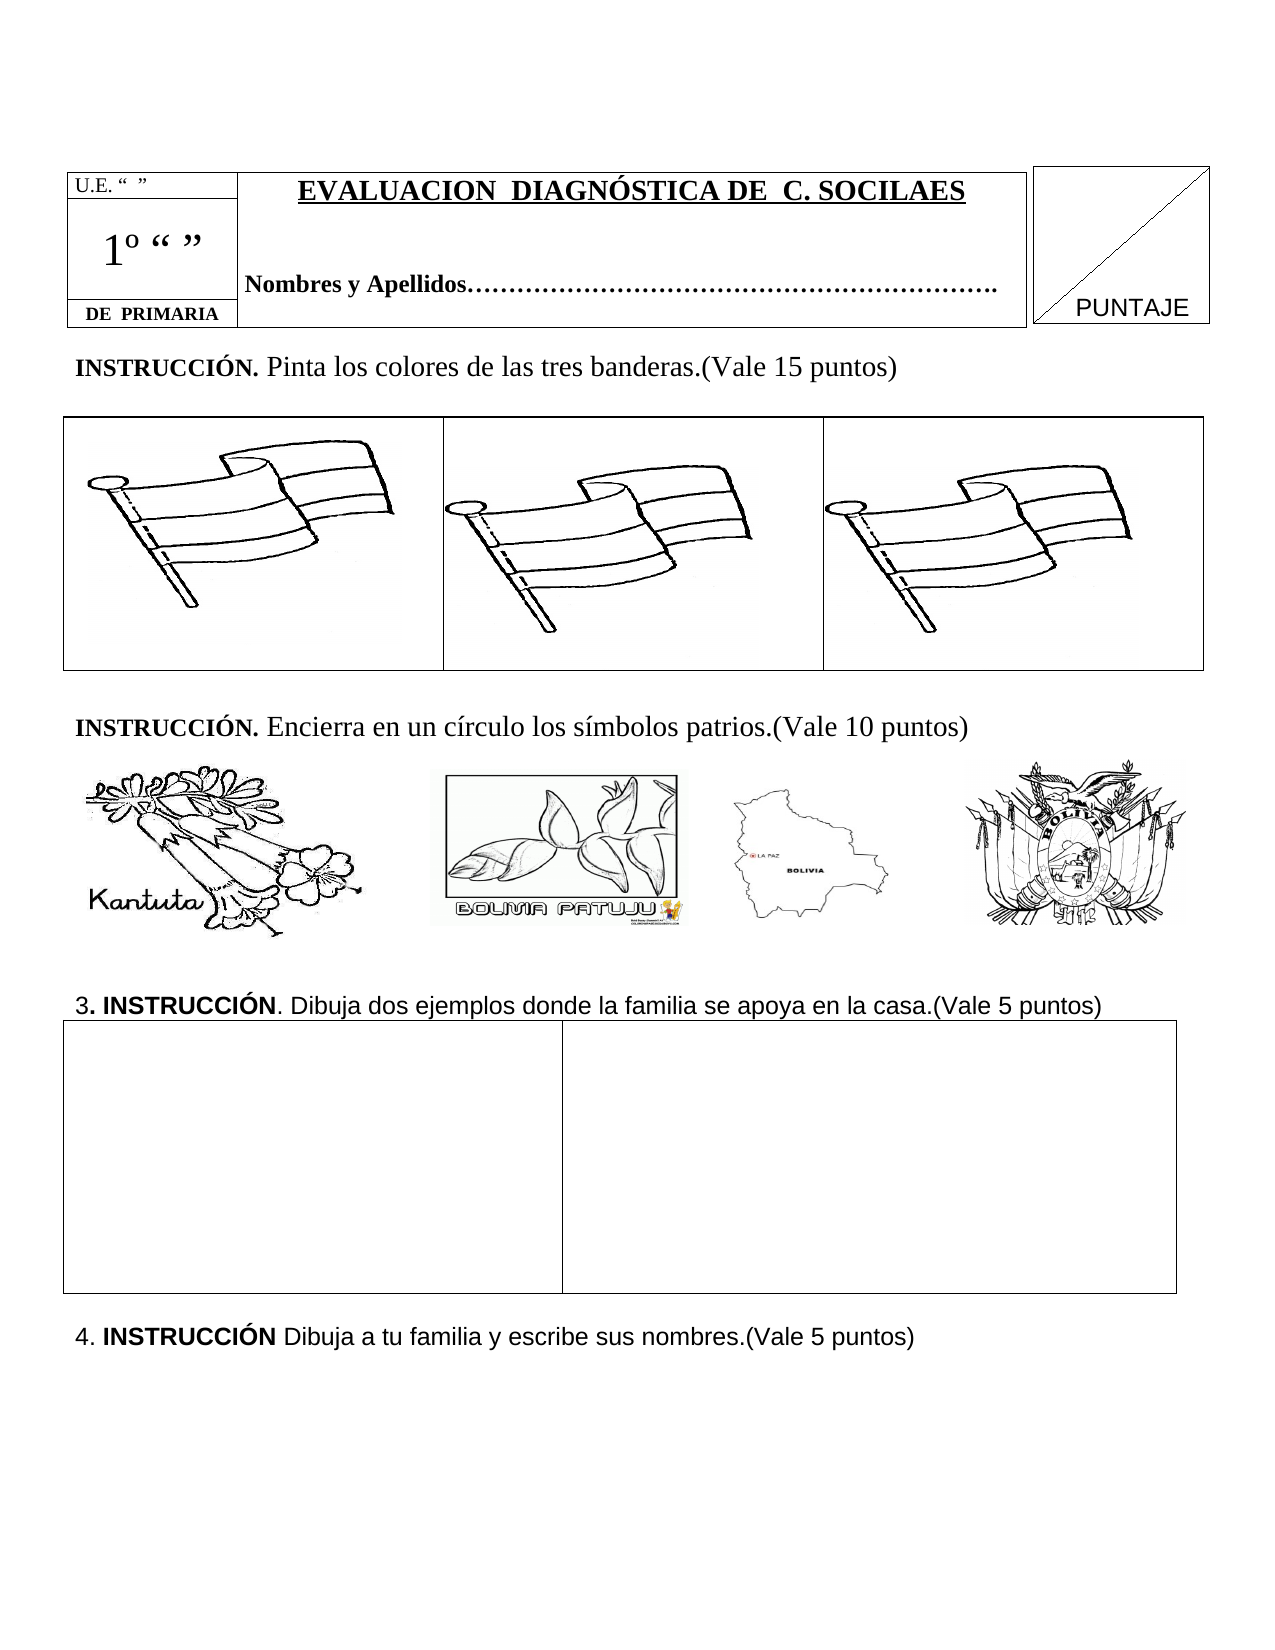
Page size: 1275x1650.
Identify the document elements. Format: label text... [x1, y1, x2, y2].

table_header EVALUACION DIAGNÓSTICA DE C. SOCILAES Nombres y Apellidos………………………………………………………. [238, 173, 1026, 327]
text PUNTAJE [1027, 293, 1200, 322]
table_header [64, 418, 443, 670]
table_cell DE PRIMARIA [68, 300, 237, 327]
table_header [64, 1021, 562, 1293]
table_header [824, 418, 1203, 670]
table_header U.E. “ ” [68, 173, 237, 197]
text 4. INSTRUCCIÓN Dibuja a tu familia y escribe sus nombres.(Vale 5 puntos) [75, 1322, 1200, 1351]
text 3. INSTRUCCIÓN. Dibuja dos ejemplos donde la familia se apoya en la casa.(Vale 5 puntos) [75, 991, 1200, 1020]
text INSTRUCCIÓN. Pinta los colores de las tres banderas.(Vale 15 puntos) [75, 349, 1200, 383]
picture [964, 759, 1186, 925]
picture [443, 465, 759, 669]
table_cell 1º “ ” [68, 199, 237, 299]
picture [429, 769, 689, 926]
text INSTRUCCIÓN. Encierra en un círculo los símbolos patrios.(Vale 10 puntos) [75, 709, 1200, 743]
picture [86, 440, 402, 644]
picture [725, 777, 897, 943]
picture [81, 743, 369, 941]
table_header [444, 418, 823, 670]
table_header [563, 1021, 1176, 1293]
picture [823, 465, 1139, 669]
